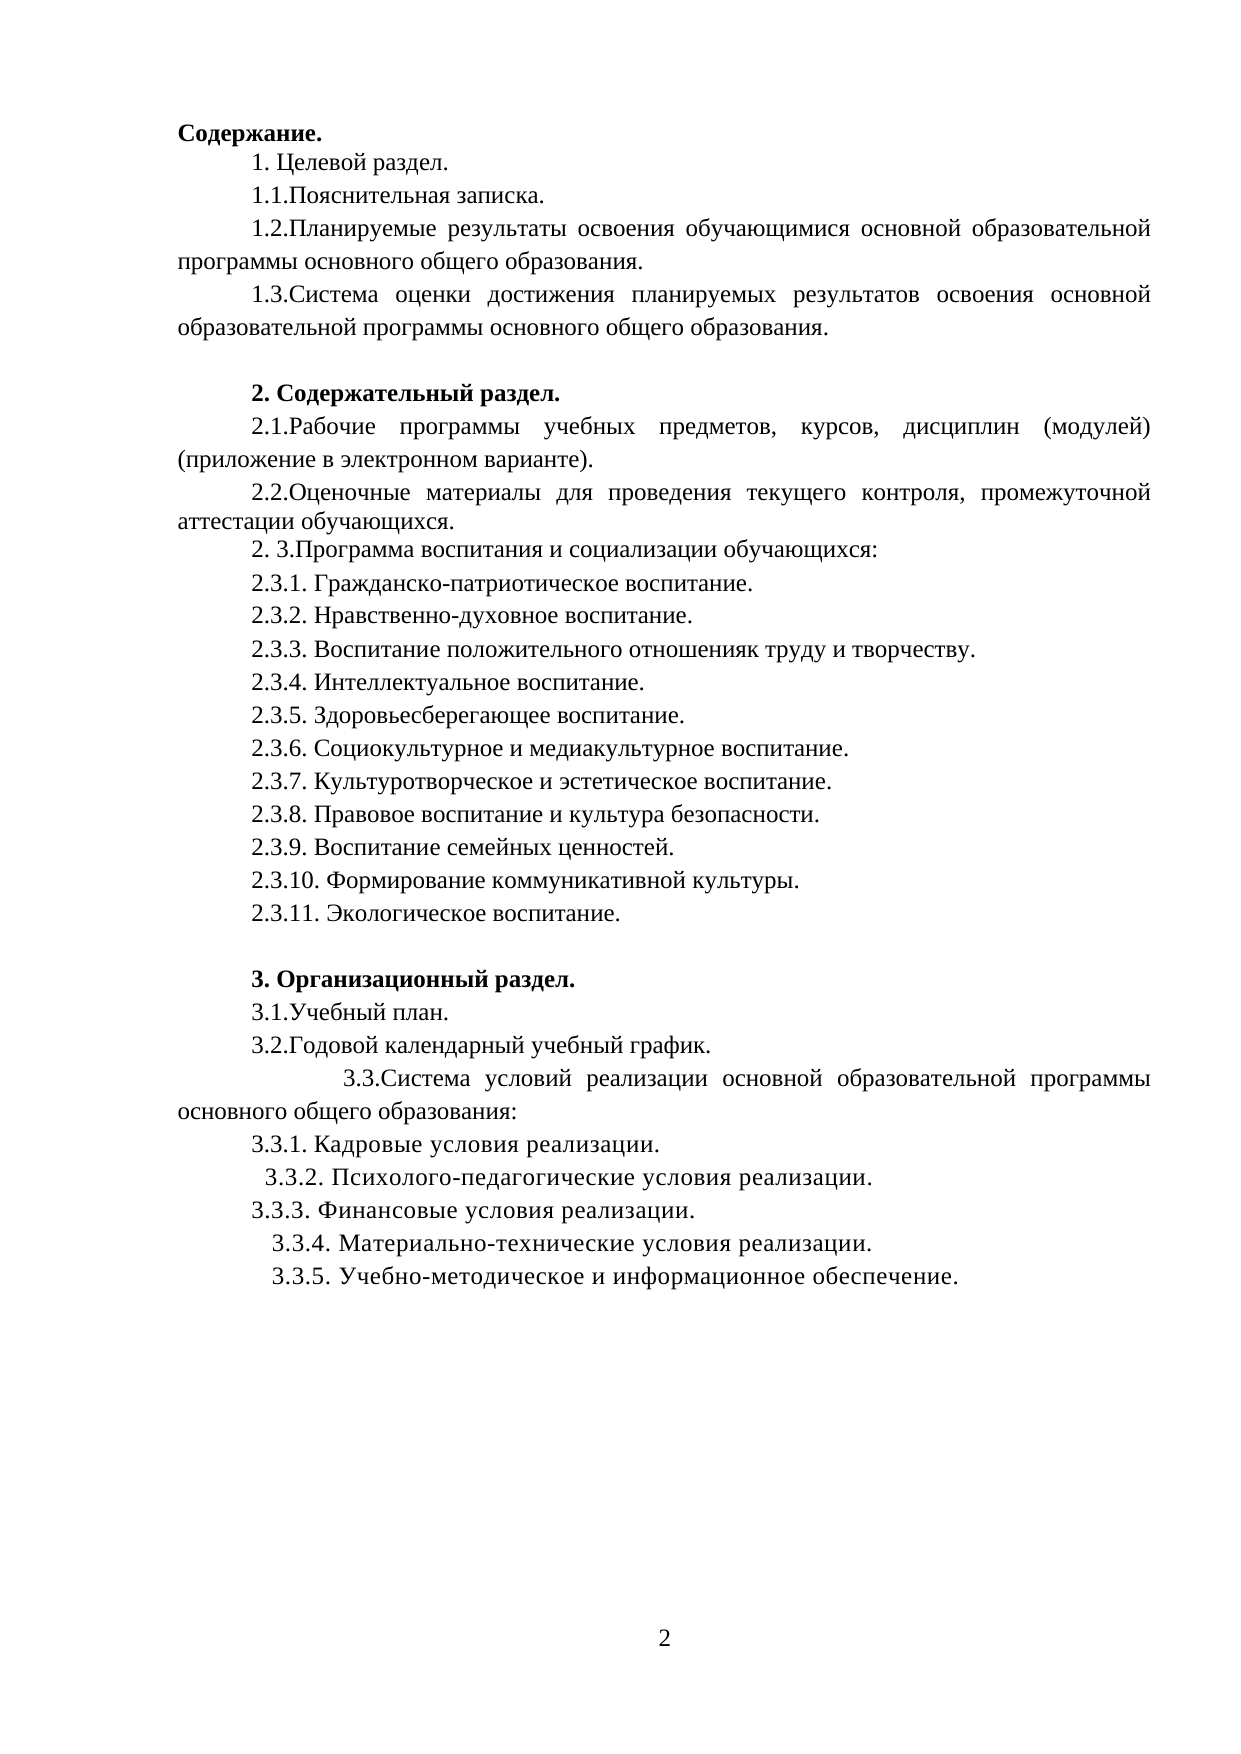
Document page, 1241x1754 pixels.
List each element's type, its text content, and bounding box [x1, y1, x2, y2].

text 3.3.3. Финансовые условия реализации. [177, 1195, 1152, 1224]
text 2.3.3. Воспитание положительного отношенияк труду и творчеству. [177, 634, 1152, 662]
text 2.3.2. Нравственно-духовное воспитание. [177, 601, 1152, 629]
text 1.2.Планируемые результаты освоения обучающимися основной образовательной программы основного общего образования. [177, 213, 1152, 275]
text 3.1.Учебный план. [177, 997, 1152, 1026]
text 3.3.2. Психолого-педагогические условия реализации. [177, 1162, 1152, 1191]
text 2. Содержательный раздел. [177, 378, 1152, 407]
text Содержание. [177, 118, 1152, 147]
text 1.1.Пояснительная записка. [177, 180, 1152, 209]
text 2.3.9. Воспитание семейных ценностей. [177, 832, 1152, 861]
text 2.3.10. Формирование коммуникативной культуры. [177, 865, 1152, 893]
text 1. Целевой раздел. [177, 147, 1152, 176]
text 3.3.5. Учебно-методическое и информационное обеспечение. [177, 1261, 1152, 1290]
text 2.3.11. Экологическое воспитание. [177, 898, 1152, 927]
text 2. 3.Программа воспитания и социализации обучающихся: [177, 534, 1152, 563]
text 3.3.4. Материально-технические условия реализации. [177, 1228, 1152, 1257]
text 3.3.Система условий реализации основной образовательной программы основного общего образования: [177, 1063, 1152, 1125]
text 2.3.7. Культуротворческое и эстетическое воспитание. [177, 766, 1152, 794]
text 2.3.6. Социокультурное и медиакультурное воспитание. [177, 733, 1152, 761]
text 2.3.1. Гражданско-патриотическое воспитание. [177, 568, 1152, 596]
text 2.2.Оценочные материалы для проведения текущего контроля, промежуточной аттестации обучающихся. [177, 477, 1152, 534]
text 3. Организационный раздел. [177, 964, 1152, 993]
text 1.3.Система оценки достижения планируемых результатов освоения основной образовательной программы основного общего образования. [177, 279, 1152, 341]
text 3.2.Годовой календарный учебный график. [177, 1030, 1152, 1059]
text 2.3.4. Интеллектуальное воспитание. [177, 667, 1152, 695]
text 2.3.5. Здоровьесберегающее воспитание. [177, 700, 1152, 728]
text 3.3.1. Кадровые условия реализации. [177, 1129, 1152, 1158]
text 2.1.Рабочие программы учебных предметов, курсов, дисциплин (модулей) (приложение в электронном варианте). [177, 411, 1152, 473]
text 2.3.8. Правовое воспитание и культура безопасности. [177, 799, 1152, 827]
